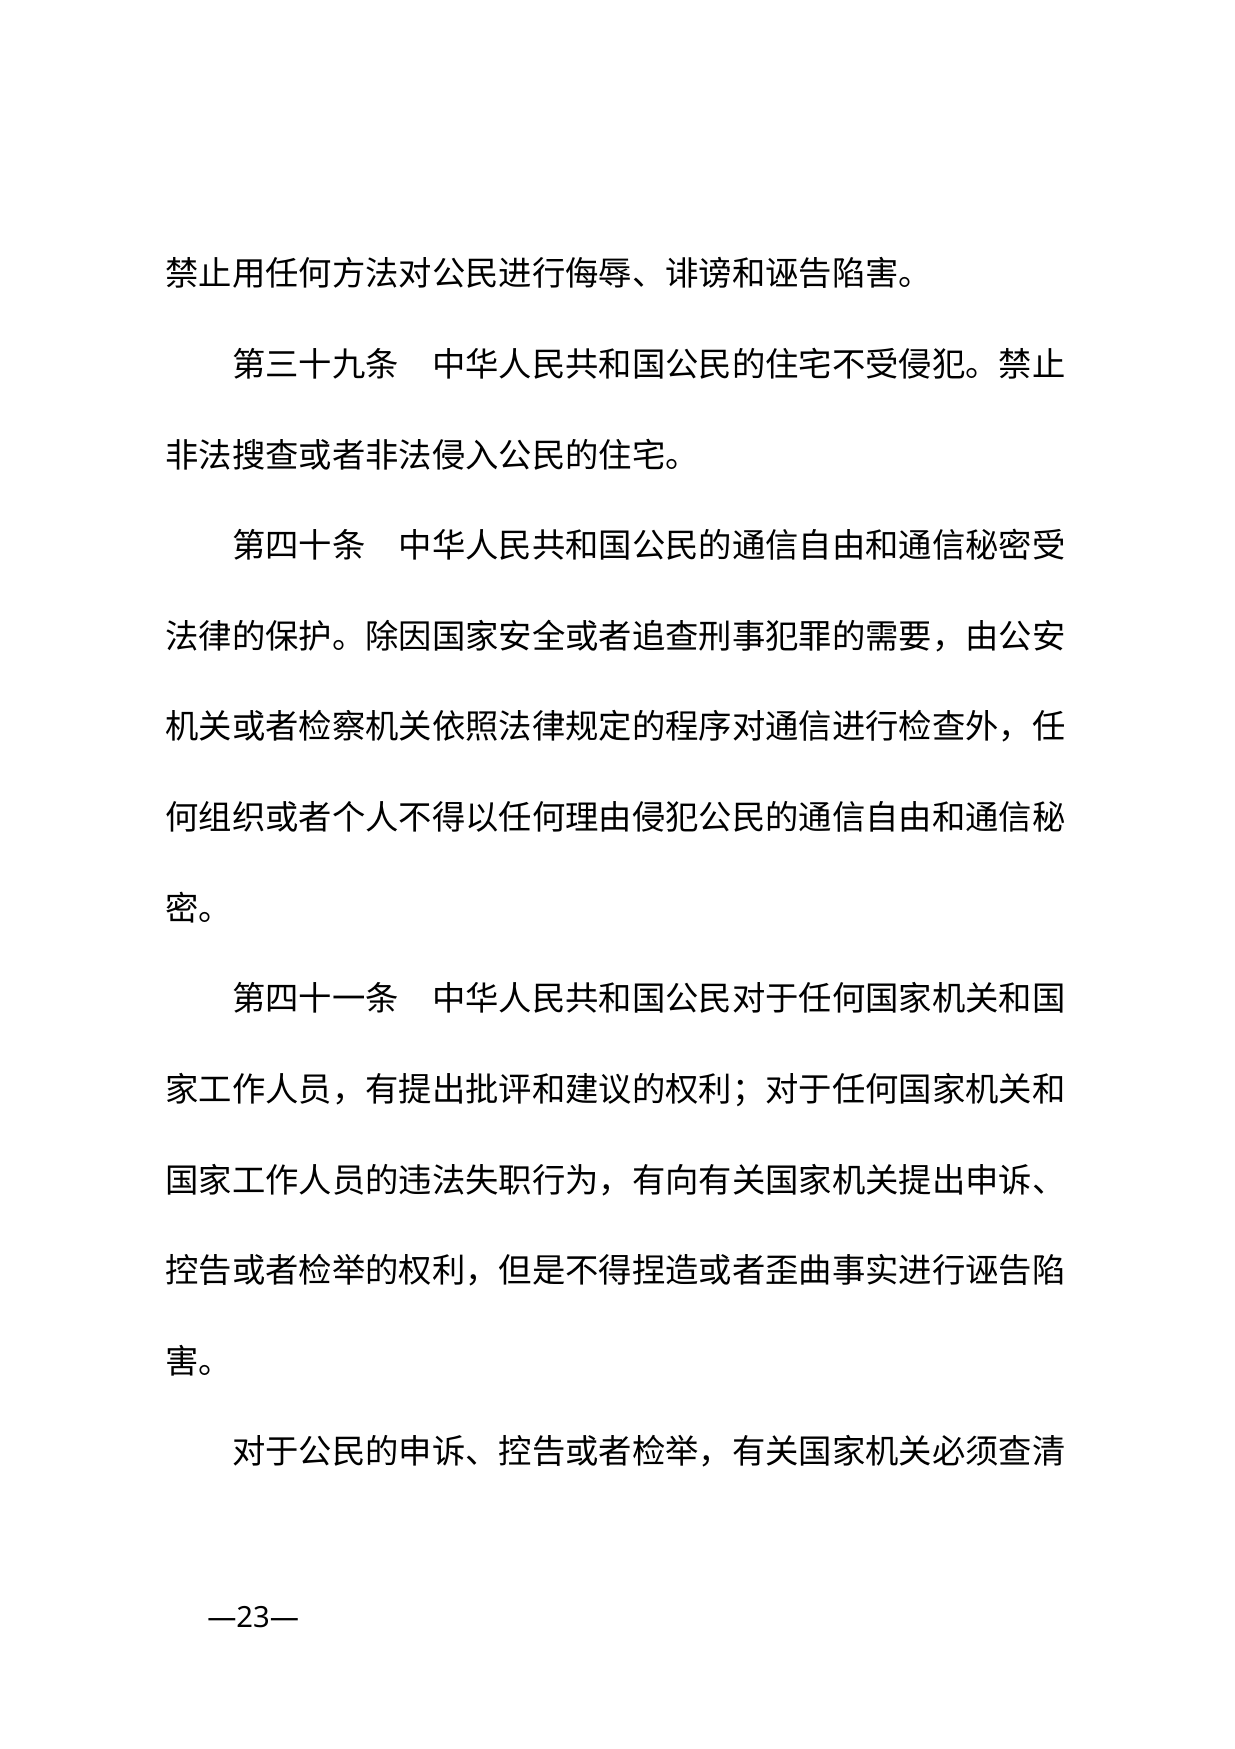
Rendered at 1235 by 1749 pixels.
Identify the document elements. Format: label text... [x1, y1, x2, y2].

text 第三十九条 中华人民共和国公民的住宅不受侵犯。禁止非法搜查或者非法侵入公民的住宅。 [165, 317, 1087, 498]
text 第四十一条 中华人民共和国公民对于任何国家机关和国家工作人员，有提出批评和建议的权利；对于任何国家机关和国家工作人员的违法失职行为，有向有关国家机关提出申诉、控告或者检举的权利，但是不得捏造或者歪曲事实进行诬告陷害。 [165, 951, 1087, 1404]
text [165, 1404, 1087, 1495]
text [165, 226, 1087, 317]
text 第四十条 中华人民共和国公民的通信自由和通信秘密受法律的保护。除因国家安全或者追查刑事犯罪的需要，由公安机关或者检察机关依照法律规定的程序对通信进行检查外，任何组织或者个人不得以任何理由侵犯公民的通信自由和通信秘密。 [165, 498, 1087, 951]
